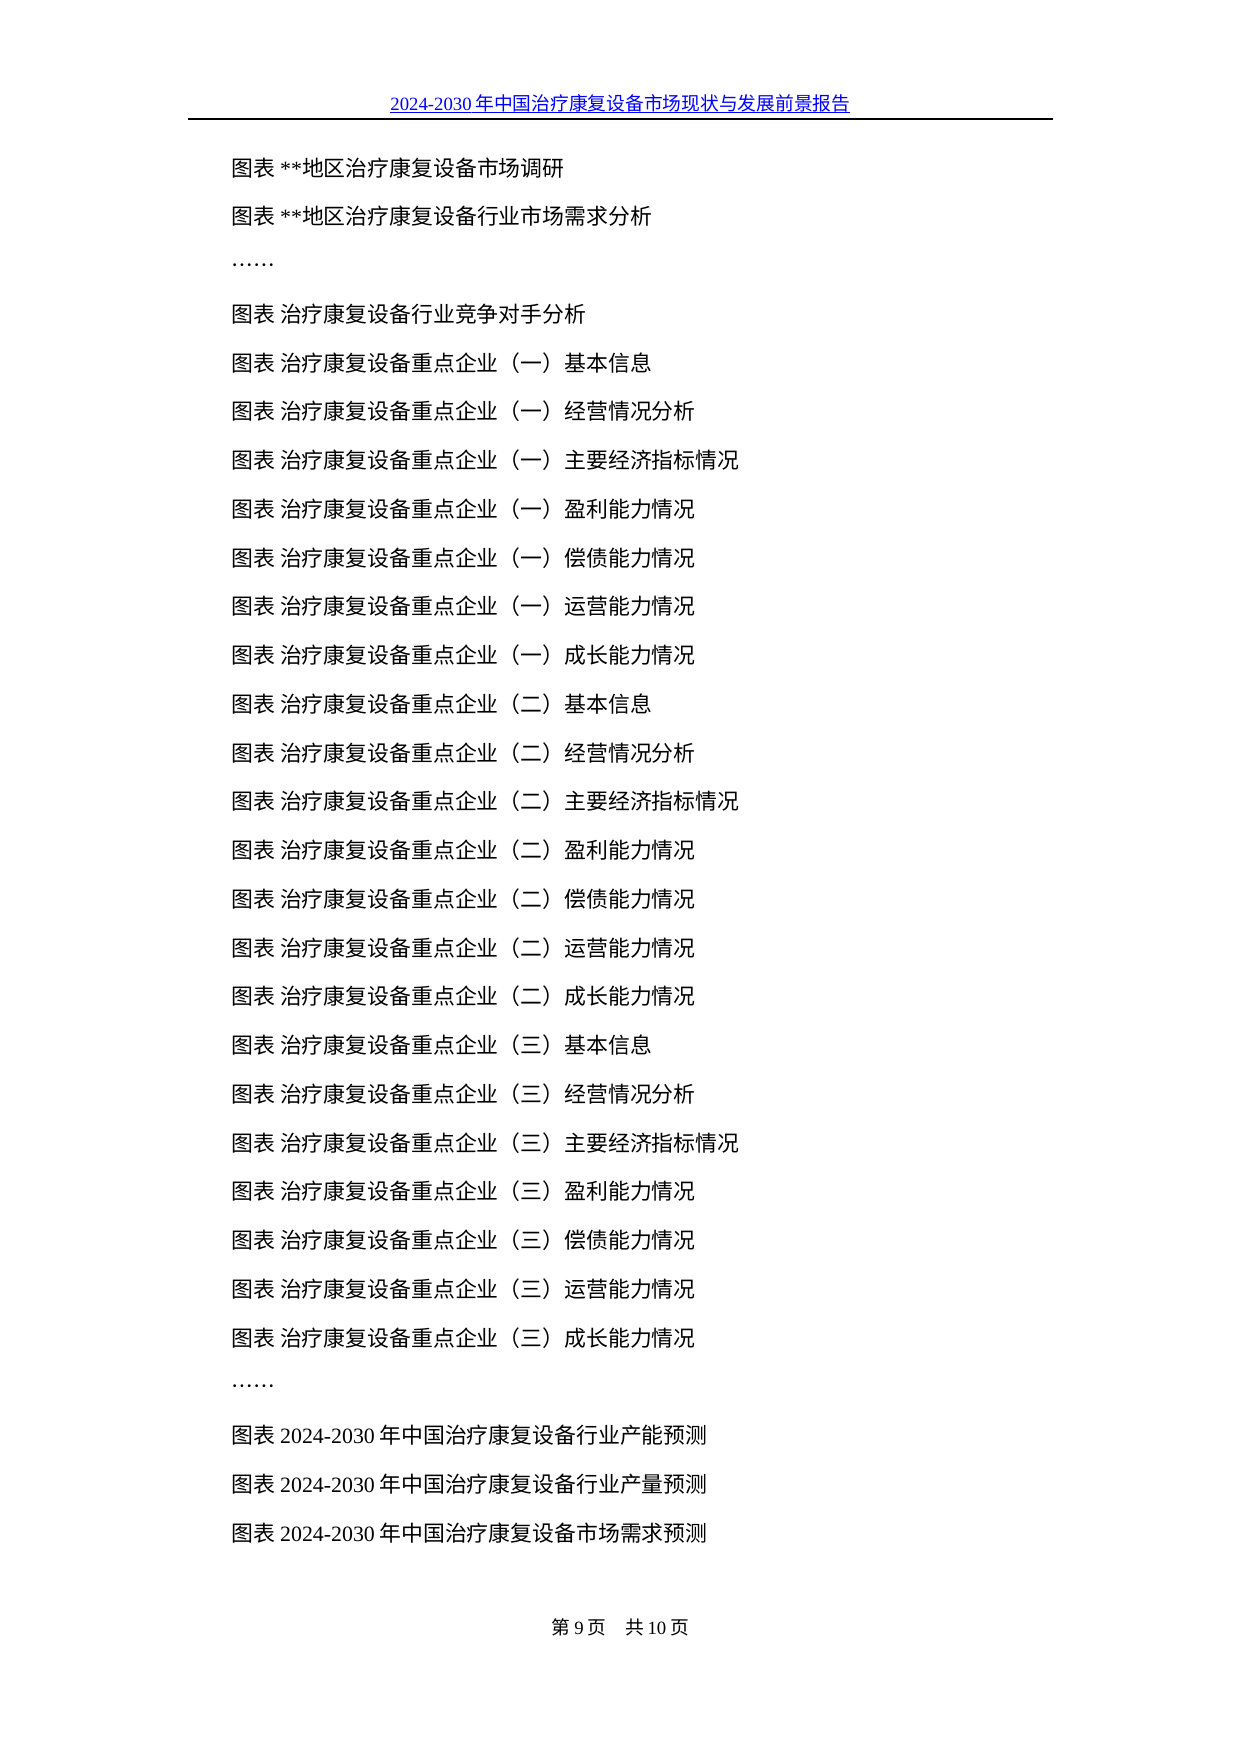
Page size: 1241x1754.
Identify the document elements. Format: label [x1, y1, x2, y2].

text [187, 150, 1053, 1548]
